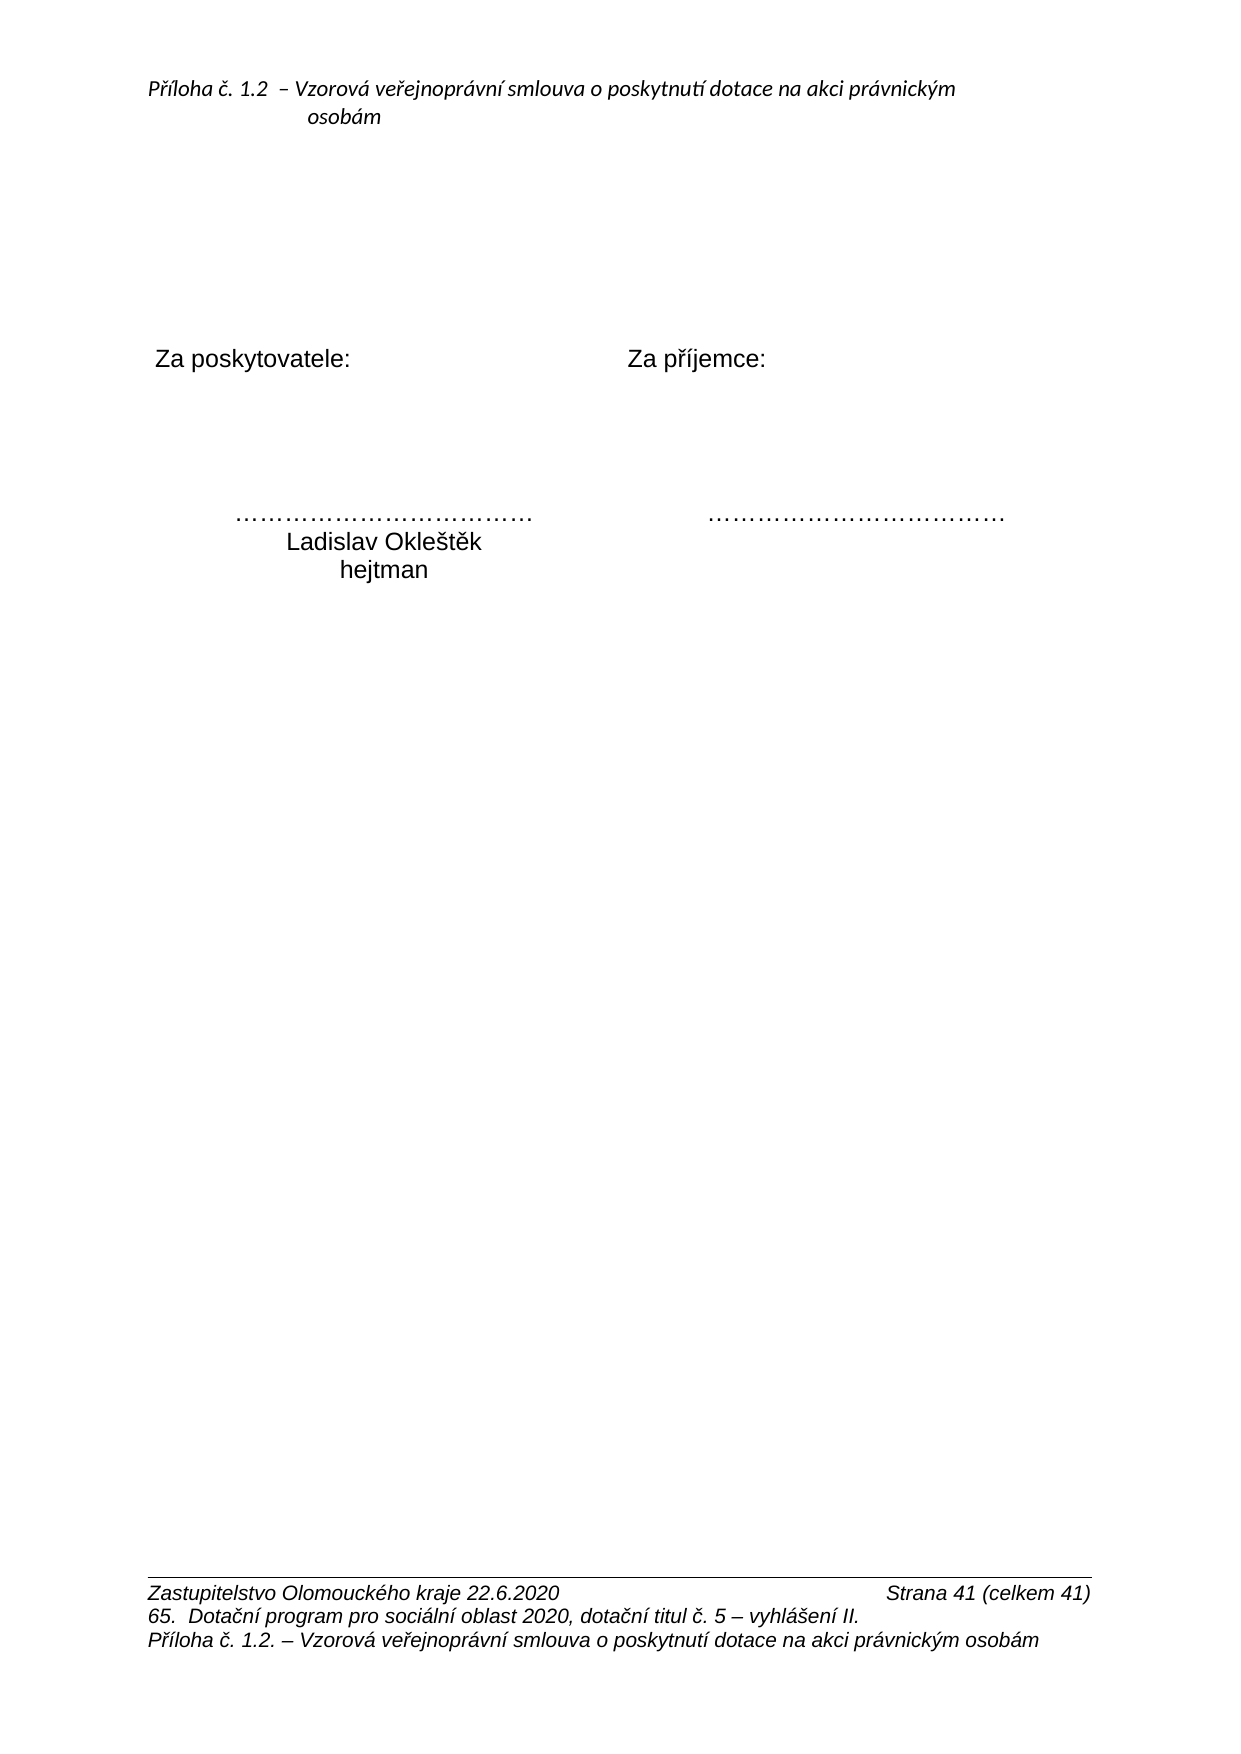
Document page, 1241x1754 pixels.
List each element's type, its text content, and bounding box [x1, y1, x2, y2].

table_header Za příjemce: [620, 340, 1092, 410]
table_header Za poskytovatele: [148, 340, 620, 410]
table_cell ……………………………… Ladislav Okleštěk hejtman [148, 410, 620, 613]
table_cell ……………………………… [620, 410, 1092, 613]
